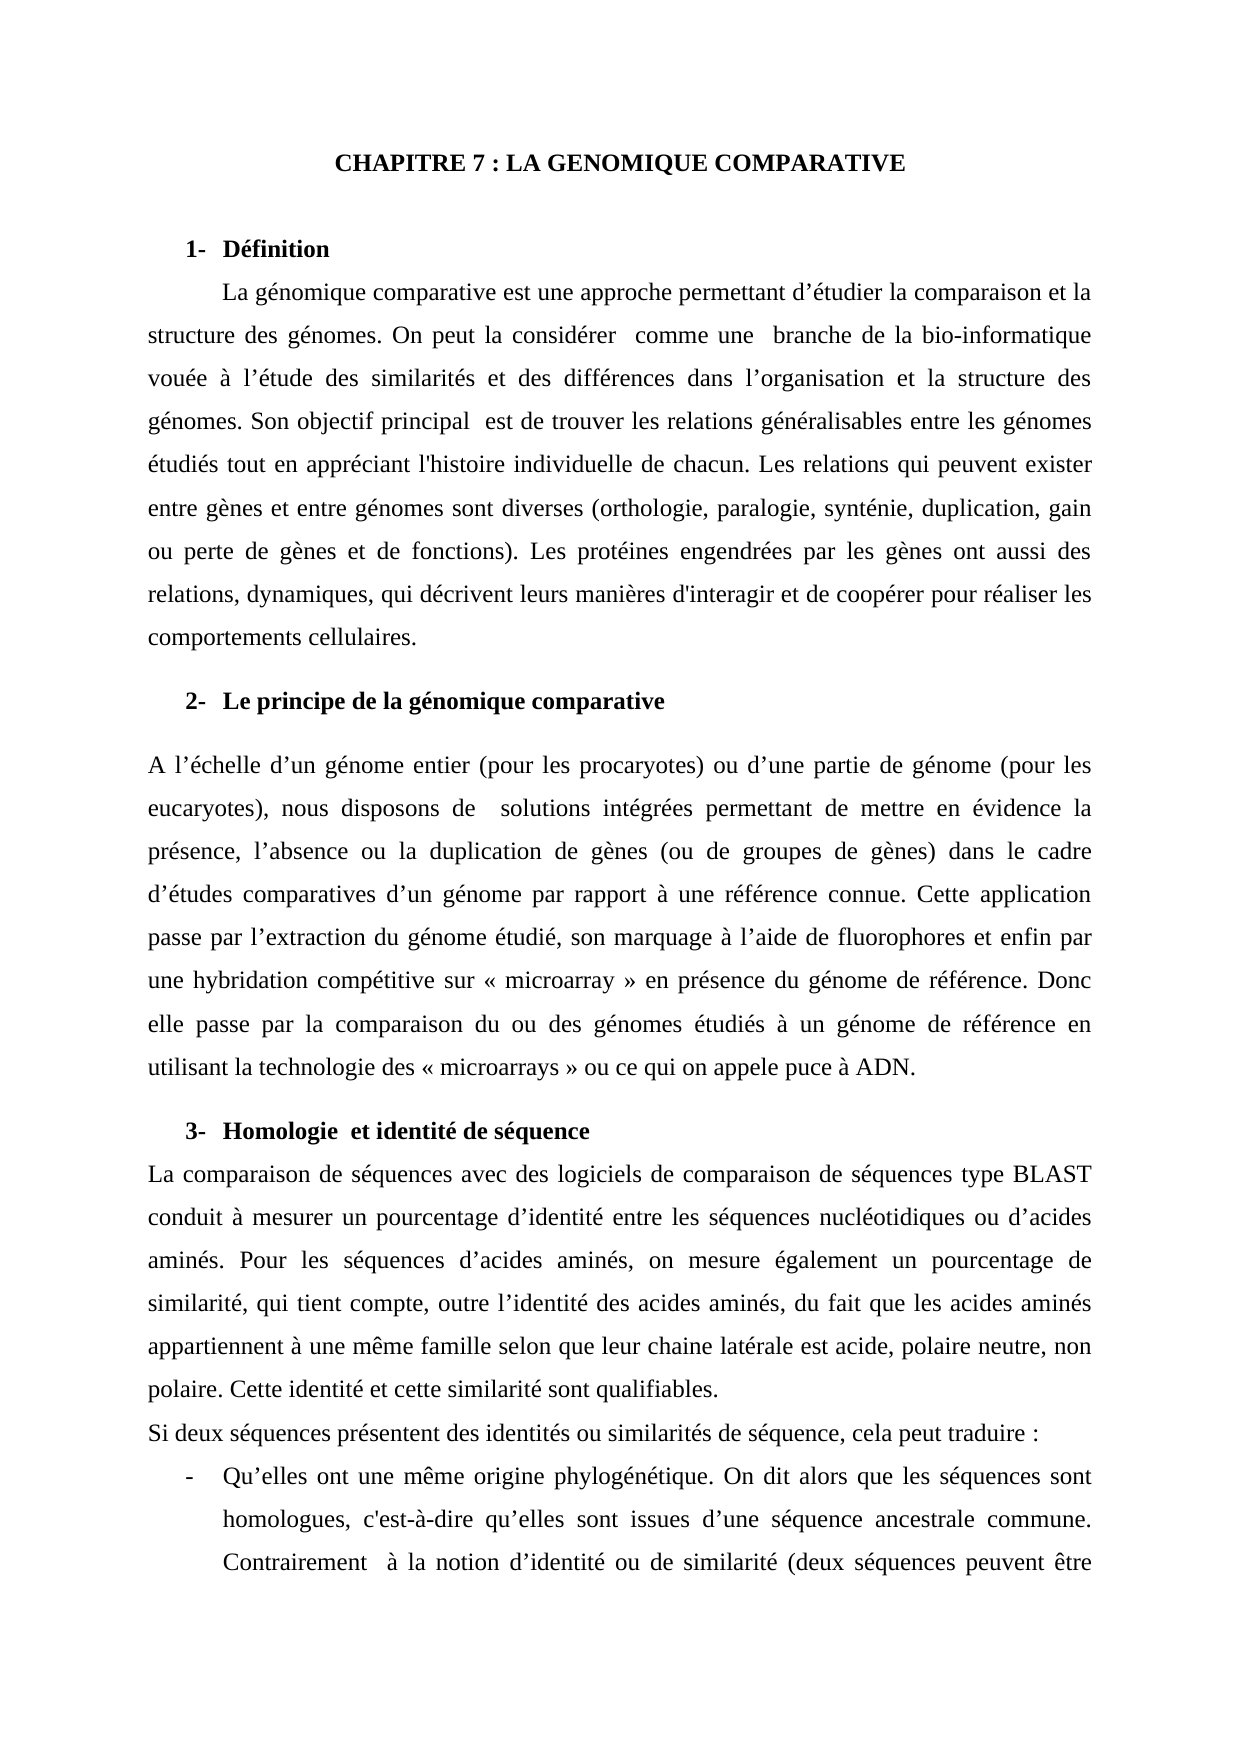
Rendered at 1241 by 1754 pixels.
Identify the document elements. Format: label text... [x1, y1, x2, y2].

text La génomique comparative est une approche permettant d’étudier la comparaison et la structure des génomes. On peut la considérer comme une branche de la bio-informatique vouée à l’étude des similarités et des différences dans l’organisation et la structure des génomes. Son objectif principal est de trouver les relations généralisables entre les génomes étudiés tout en appréciant l'histoire individuelle de chacun. Les relations qui peuvent exister entre gènes et entre génomes sont diverses (orthologie, paralogie, synténie, duplication, gain ou perte de gènes et de fonctions). Les protéines engendrées par les gènes ont aussi des relations, dynamiques, qui décrivent leurs manières d'interagir et de coopérer pour réaliser les comportements cellulaires. [148, 277, 1093, 651]
text A l’échelle d’un génome entier (pour les procaryotes) ou d’une partie de génome (pour les eucaryotes), nous disposons de solutions intégrées permettant de mettre en évidence la présence, l’absence ou la duplication de gènes (ou de groupes de gènes) dans le cadre d’études comparatives d’un génome par rapport à une référence connue. Cette application passe par l’extraction du génome étudié, son marquage à l’aide de fluorophores et enfin par une hybridation compétitive sur « microarray » en présence du génome de référence. Donc elle passe par la comparaison du ou des génomes étudiés à un génome de référence en utilisant la technologie des « microarrays » ou ce qui on appele puce à ADN. [148, 750, 1093, 1081]
list Homologie et identité de séquence [185, 1116, 1093, 1144]
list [185, 1461, 1093, 1576]
text Si deux séquences présentent des identités ou similarités de séquence, cela peut traduire : [148, 1418, 1093, 1446]
list Le principe de la génomique comparative [185, 686, 1093, 715]
list Définition [185, 234, 1093, 263]
text La comparaison de séquences avec des logiciels de comparaison de séquences type BLAST conduit à mesurer un pourcentage d’identité entre les séquences nucléotidiques ou d’acides aminés. Pour les séquences d’acides aminés, on mesure également un pourcentage de similarité, qui tient compte, outre l’identité des acides aminés, du fait que les acides aminés appartiennent à une même famille selon que leur chaine latérale est acide, polaire neutre, non polaire. Cette identité et cette similarité sont qualifiables. [148, 1159, 1093, 1403]
text CHAPITRE 7 : LA GENOMIQUE COMPARATIVE [148, 148, 1093, 176]
